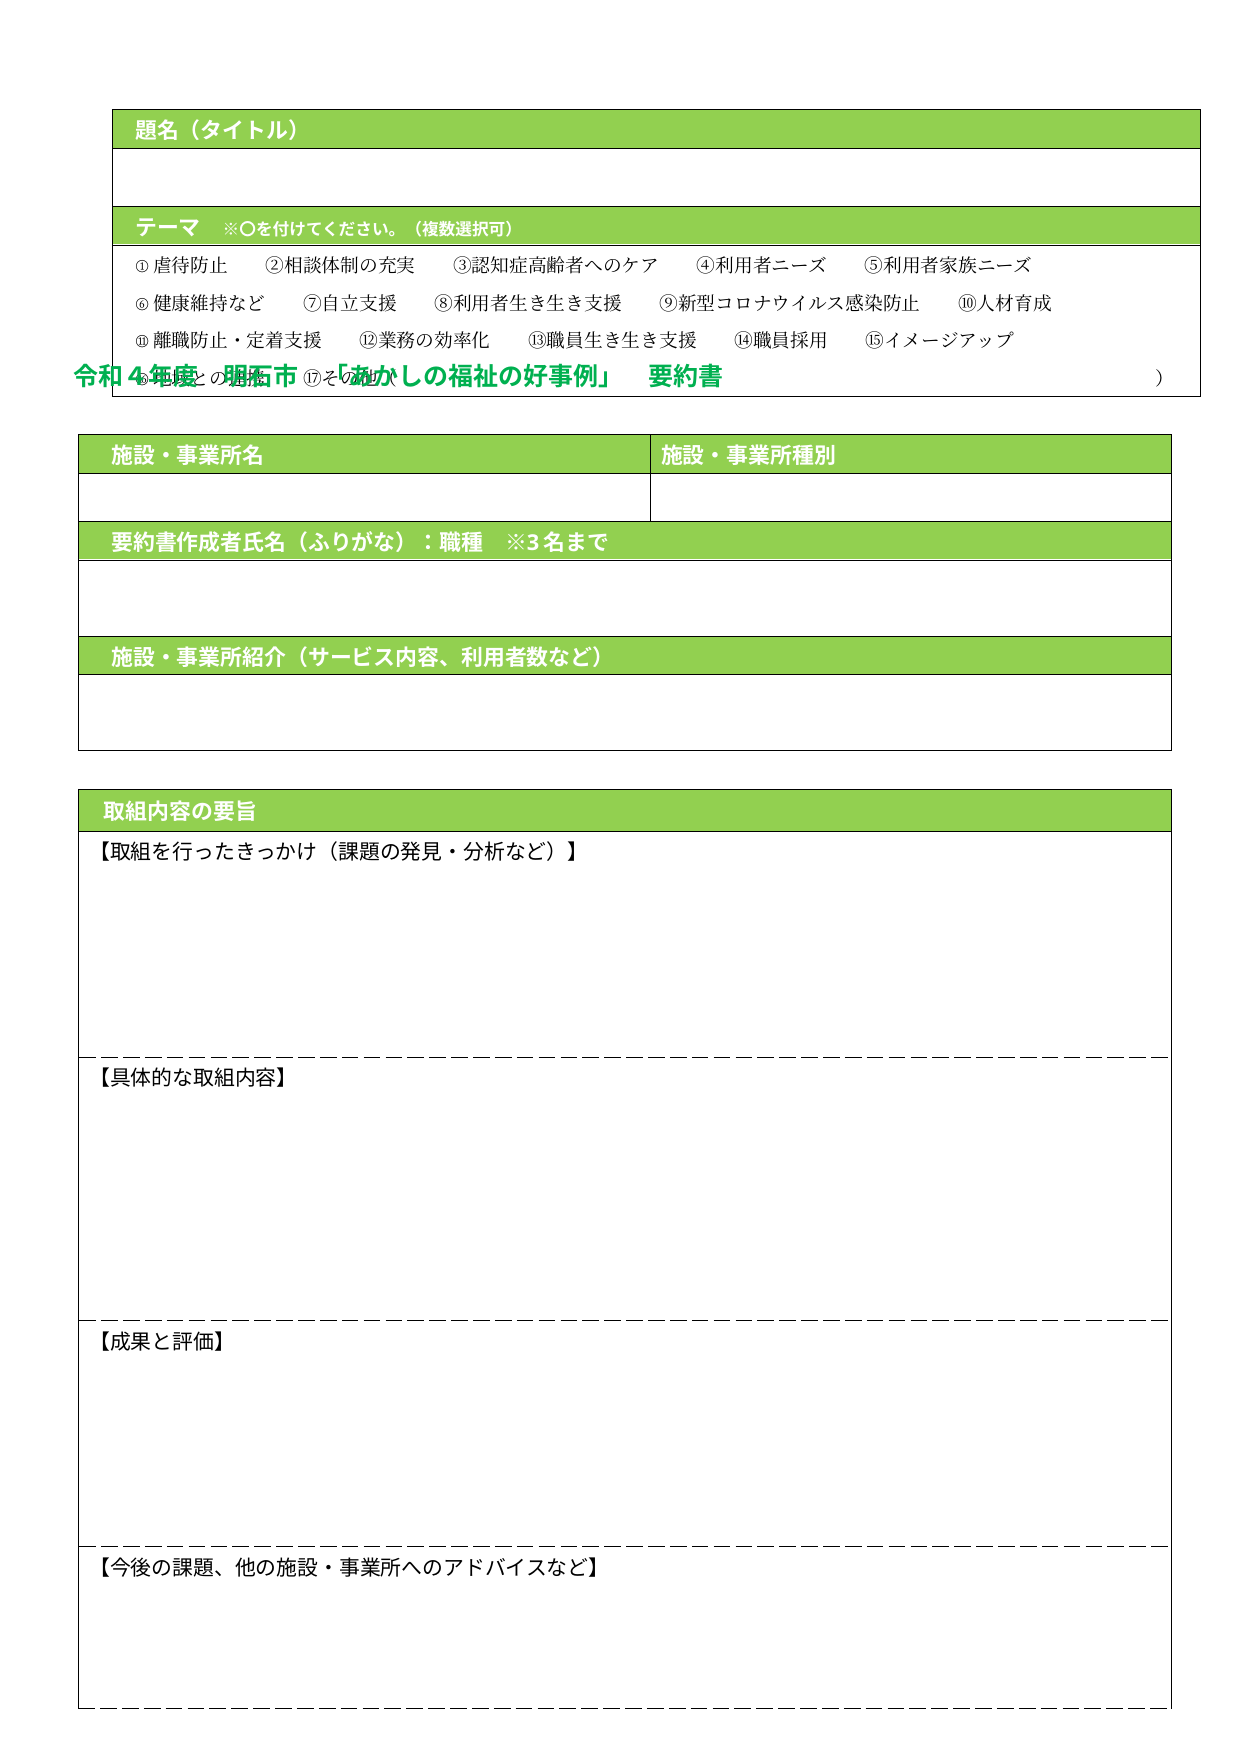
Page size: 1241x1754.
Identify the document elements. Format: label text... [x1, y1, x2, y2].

table_header 取組内容の要旨 [79, 790, 1171, 831]
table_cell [79, 1546, 1171, 1707]
table_header 施設・事業所種別 [651, 435, 1171, 473]
table_cell [79, 474, 650, 521]
table_cell 要約書作成者氏名（ふりがな）：職種 ※3名まで [79, 522, 1171, 559]
table_header 施設・事業所名 [79, 435, 650, 473]
table_cell ①虐待防止 ②相談体制の充実 ③認知症高齢者へのケア ④利用者ニーズ ⑤利用者家族ニーズ ⑥健康維持など ⑦自立支援 ⑧利用者生き生き支援 ⑨新型コロナウイルス感染防止 ⑩人材育成 ⑪離職防止・定着支援 ⑫業務の効率化 ⑬職員生き生き支援 ⑭職員採用 ⑮イメージアップ ⑯地域との連携 ⑰その他（ ） [113, 246, 1200, 396]
table_cell テーマ ※〇を付けてください。（複数選択可） [113, 207, 1200, 244]
table_cell 【成果と評価】 [79, 1320, 1171, 1546]
table_cell [79, 561, 1171, 636]
table_cell 【具体的な取組内容】 [79, 1057, 1171, 1320]
table_cell [113, 149, 1200, 206]
table_cell 【取組を行ったきっかけ（課題の発見・分析など）】 [79, 832, 1171, 1057]
table_cell [79, 675, 1171, 750]
table_cell [651, 474, 1171, 521]
table_cell 施設・事業所紹介（サービス内容、利用者数など） [79, 637, 1171, 674]
table_header 題名（タイトル） [113, 110, 1200, 148]
